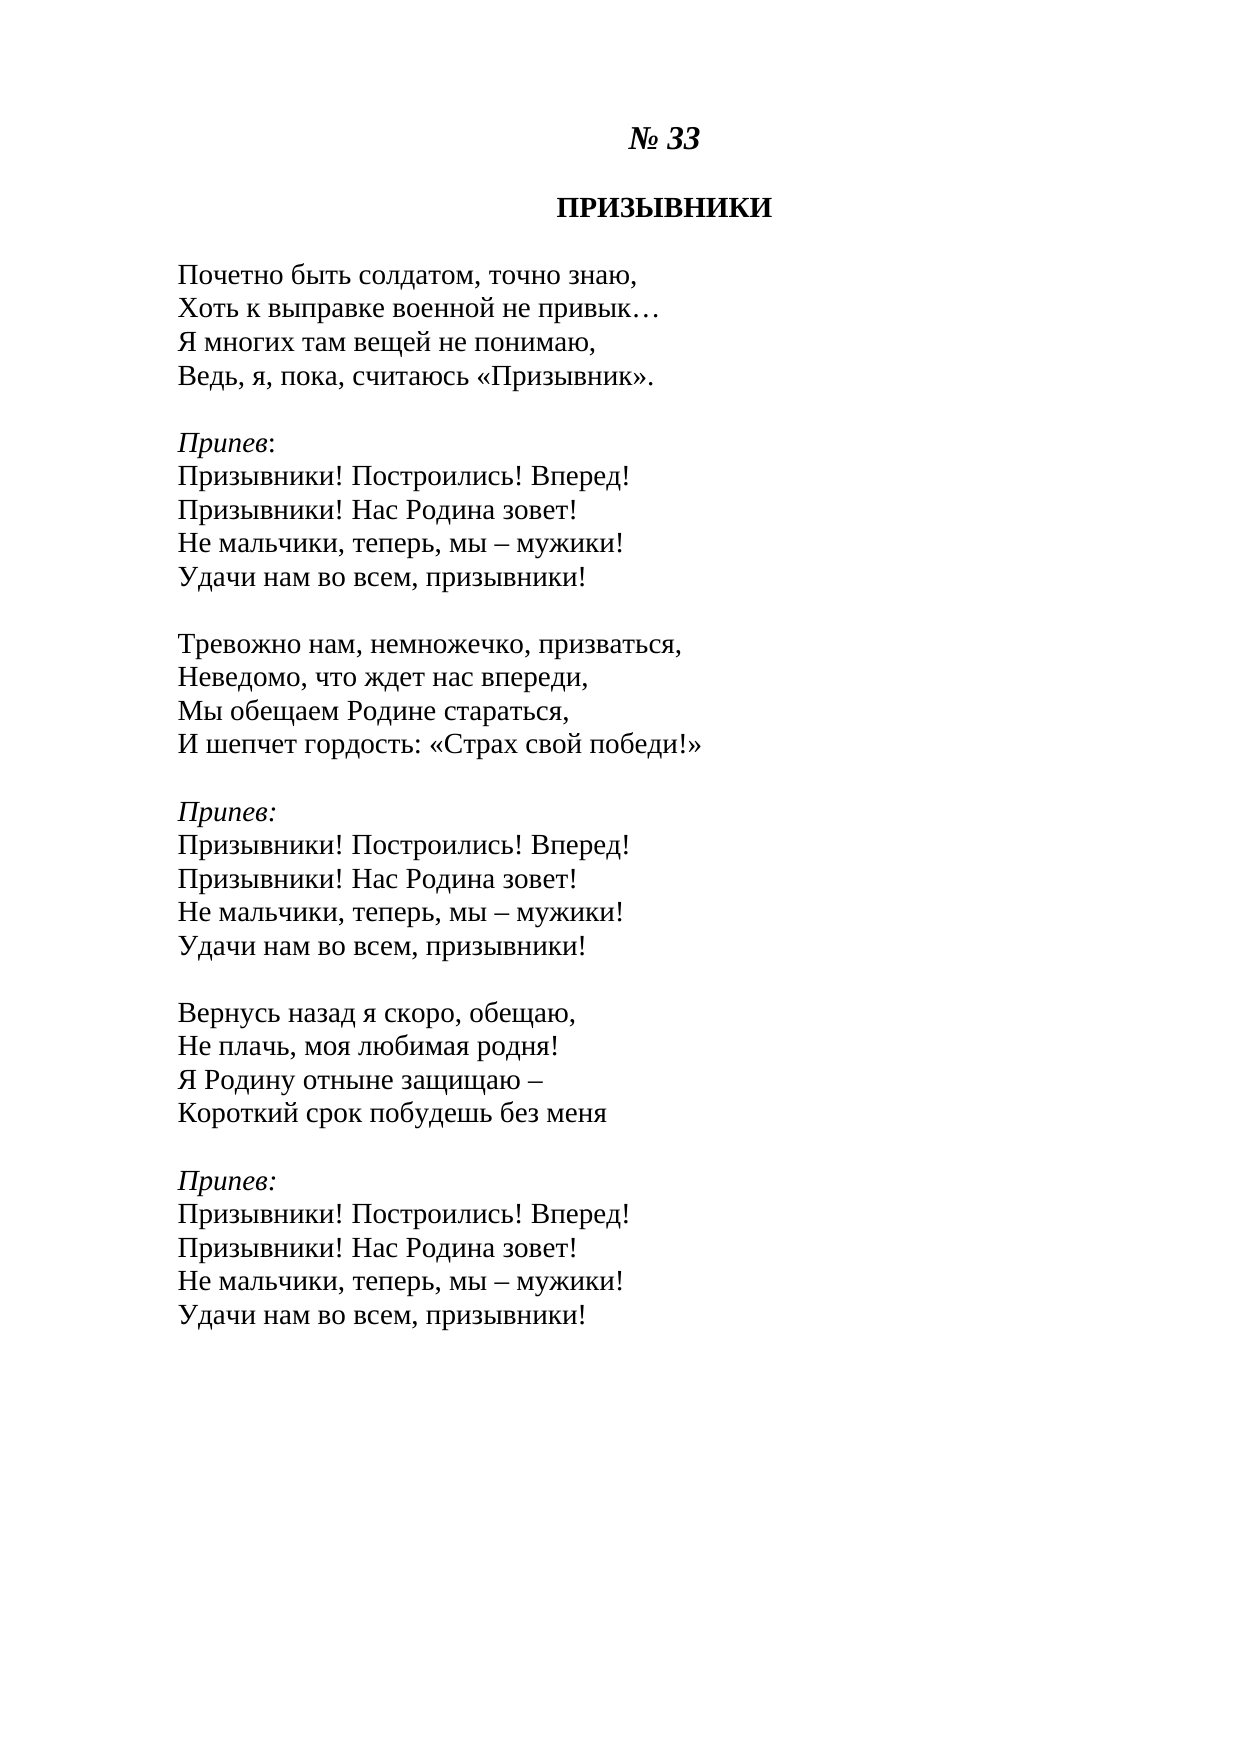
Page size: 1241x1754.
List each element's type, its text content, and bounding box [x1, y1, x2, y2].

text Призывники! Построились! Вперед! [177, 1196, 1152, 1230]
text Припев: [177, 794, 1152, 827]
text Удачи нам во всем, призывники! [177, 559, 1152, 592]
text Удачи нам во всем, призывники! [177, 928, 1152, 961]
text ПРИЗЫВНИКИ [177, 190, 1152, 223]
text Призывники! Построились! Вперед! [177, 458, 1152, 492]
text Неведомо, что ждет нас впереди, [177, 659, 1152, 693]
text Не мальчики, теперь, мы – мужики! [177, 525, 1152, 559]
text Почетно быть солдатом, точно знаю, [177, 257, 1152, 291]
text Я многих там вещей не понимаю, [177, 324, 1152, 358]
text Удачи нам во всем, призывники! [177, 1297, 1152, 1330]
text Короткий срок побудешь без меня [177, 1096, 1152, 1129]
text И шепчет гордость: «Страх свой победи!» [177, 727, 1152, 760]
text Я Родину отныне защищаю – [177, 1062, 1152, 1096]
text Припев: [177, 425, 1152, 458]
text Призывники! Нас Родина зовет! [177, 492, 1152, 525]
text Припев: [177, 1163, 1152, 1196]
text Вернусь назад я скоро, обещаю, [177, 995, 1152, 1028]
text Не мальчики, теперь, мы – мужики! [177, 1263, 1152, 1297]
text № 33 [177, 118, 1152, 156]
text Не мальчики, теперь, мы – мужики! [177, 894, 1152, 928]
text Тревожно нам, немножечко, призваться, [177, 626, 1152, 659]
text Ведь, я, пока, считаюсь «Призывник». [177, 358, 1152, 391]
text Хоть к выправке военной не привык… [177, 291, 1152, 324]
text Призывники! Нас Родина зовет! [177, 1230, 1152, 1263]
text Не плачь, моя любимая родня! [177, 1028, 1152, 1062]
text Мы обещаем Родине стараться, [177, 693, 1152, 727]
text Призывники! Нас Родина зовет! [177, 861, 1152, 894]
text Призывники! Построились! Вперед! [177, 827, 1152, 861]
